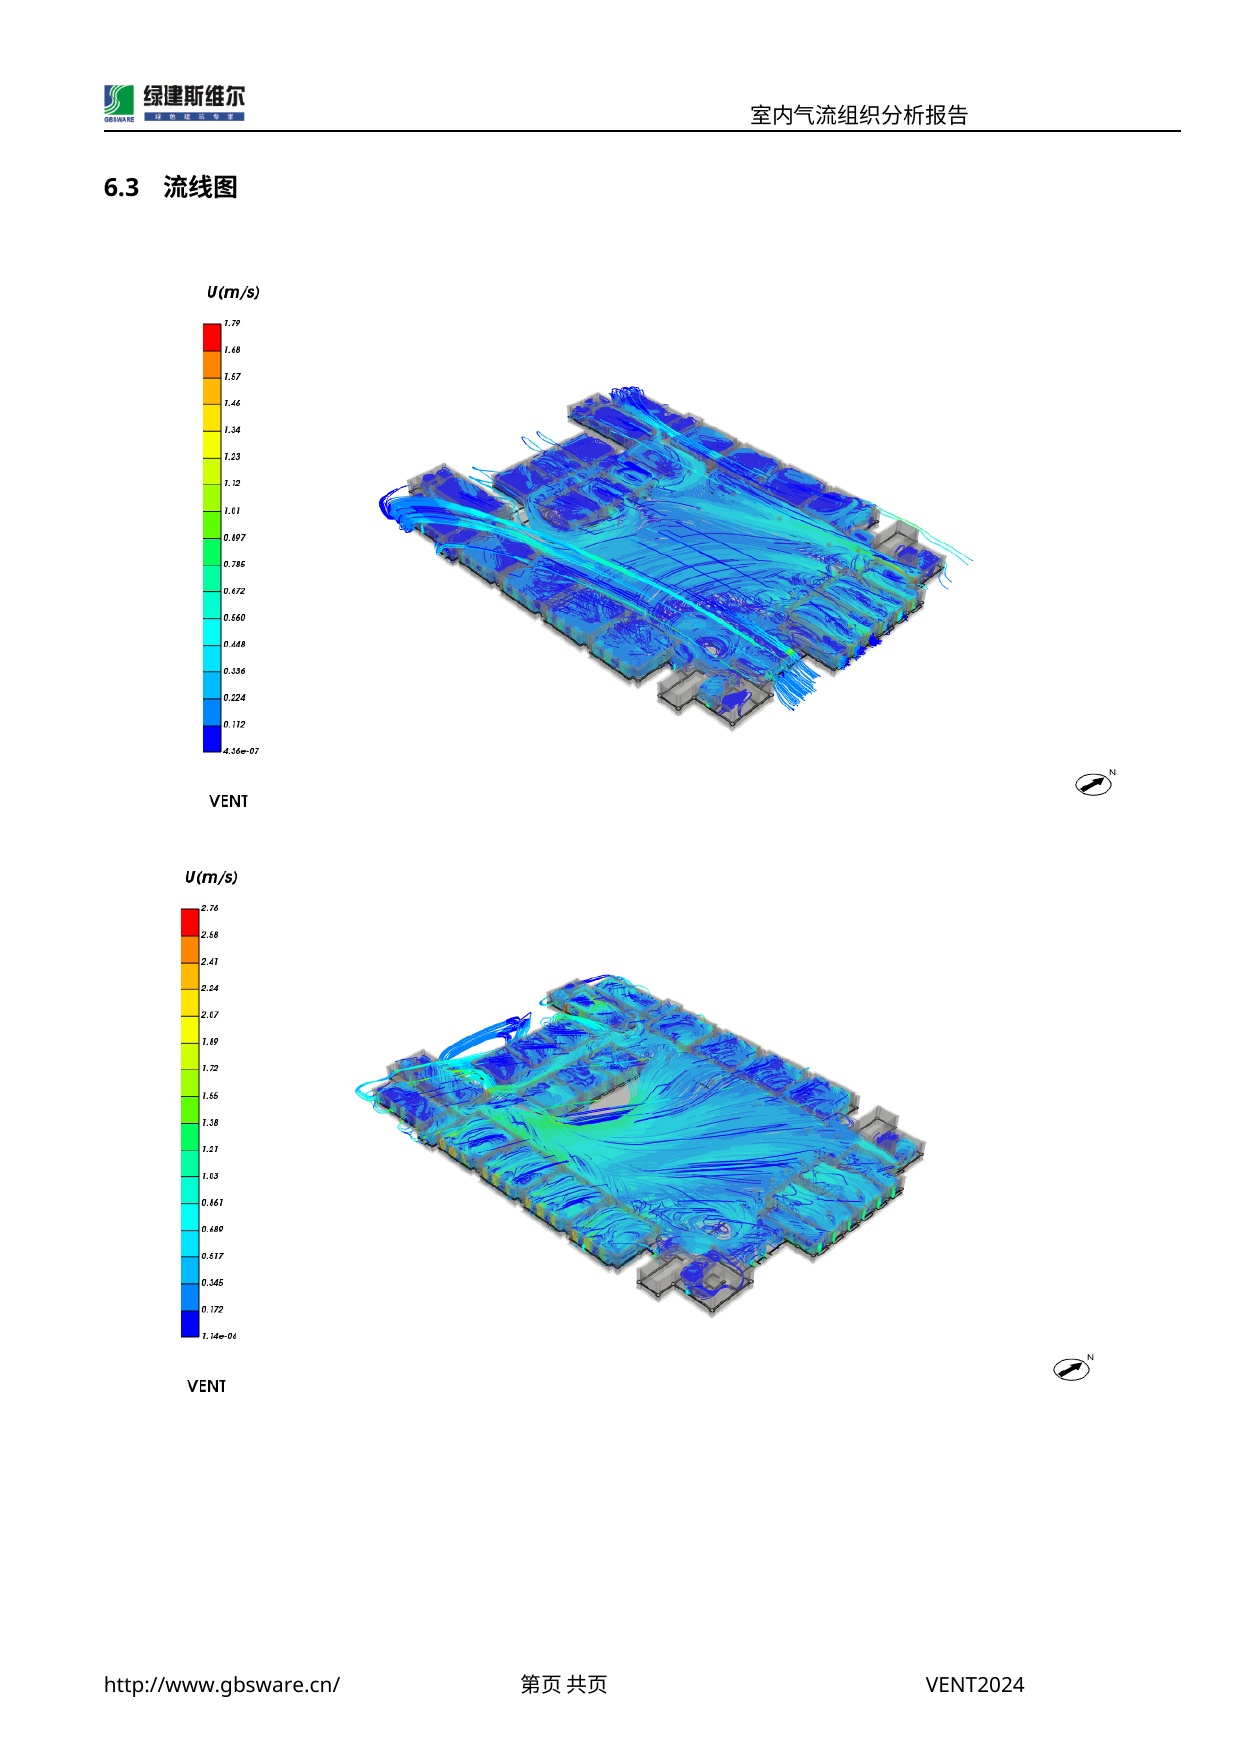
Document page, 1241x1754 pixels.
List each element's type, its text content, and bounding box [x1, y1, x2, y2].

picture [177, 827, 1108, 1405]
subtitle 流线图 [103, 153, 1181, 218]
picture [103, 82, 246, 124]
picture [199, 242, 1129, 820]
